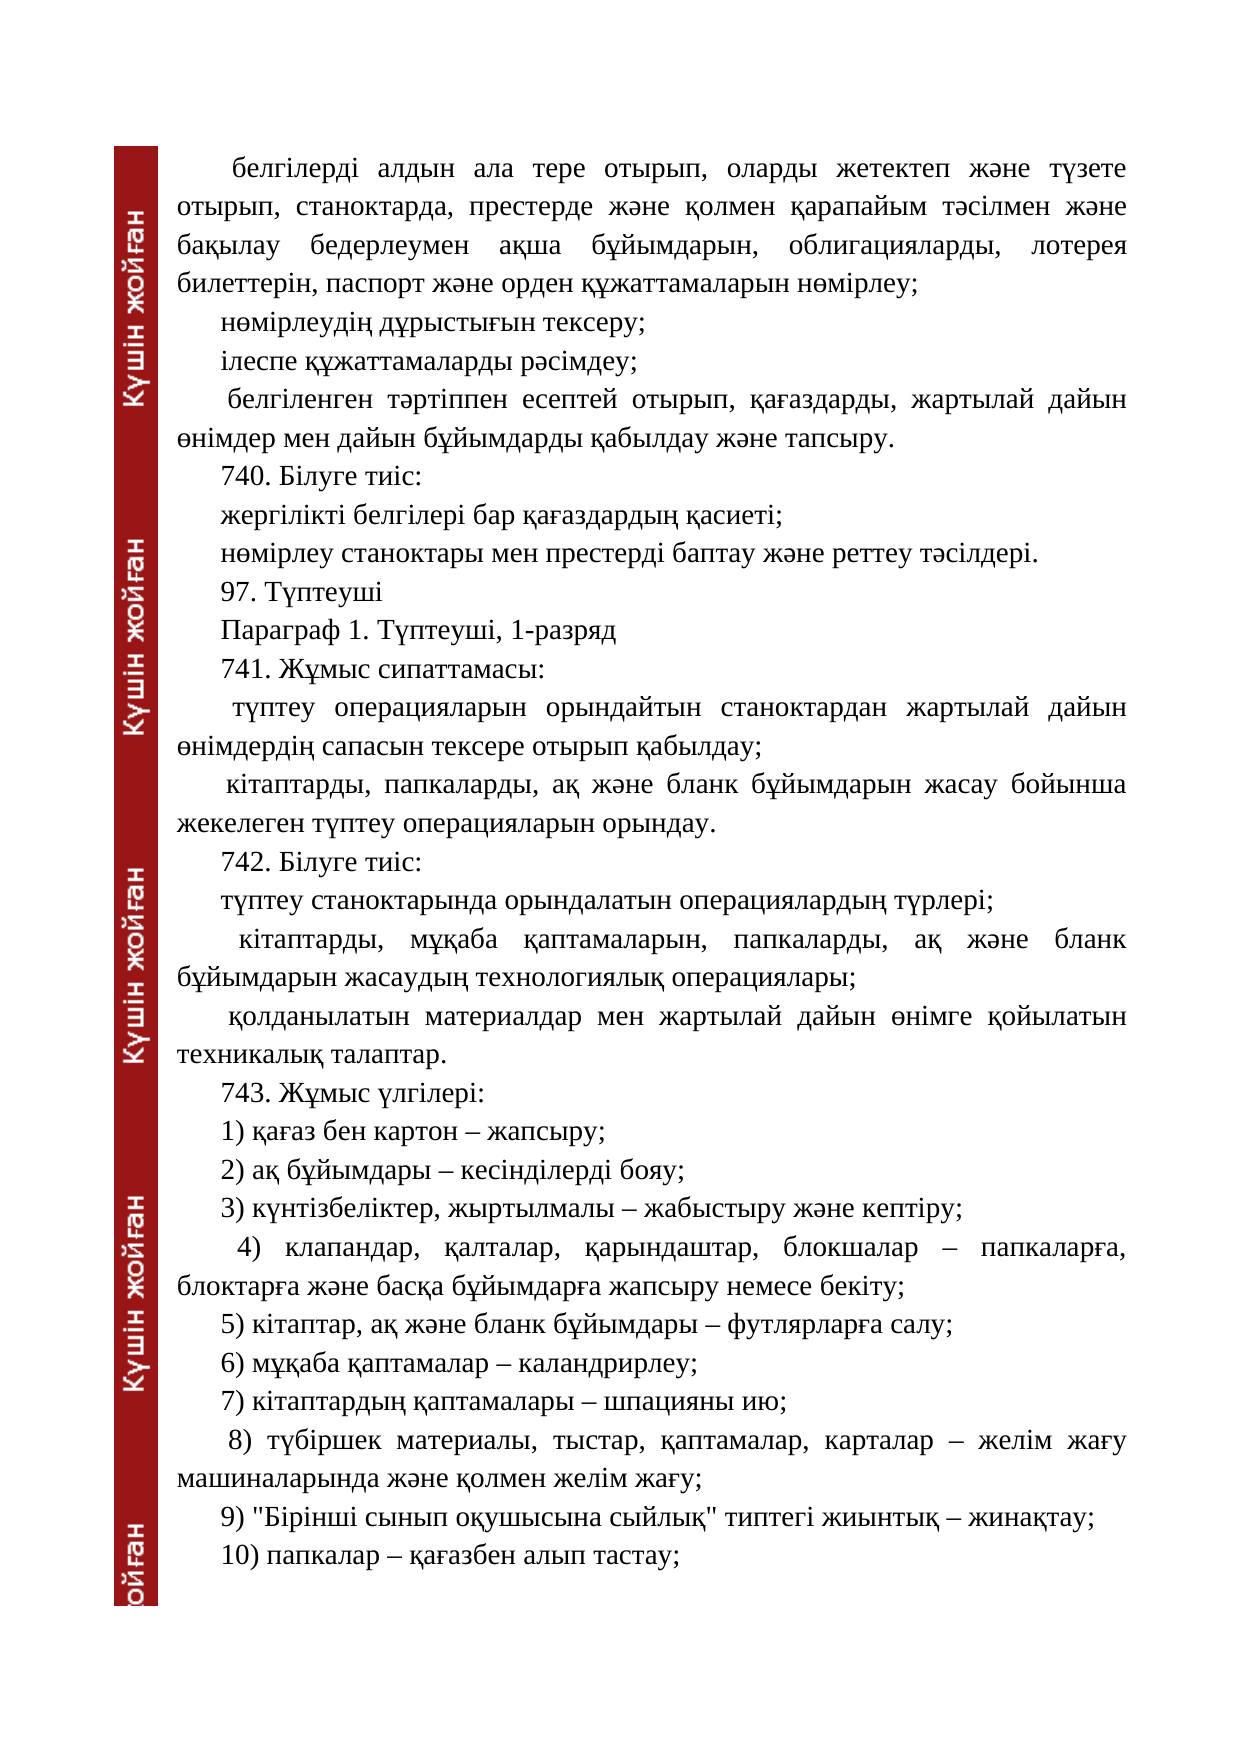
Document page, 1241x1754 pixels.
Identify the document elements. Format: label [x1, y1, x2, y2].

picture [114, 1571, 158, 1606]
picture [114, 146, 158, 150]
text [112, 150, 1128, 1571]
